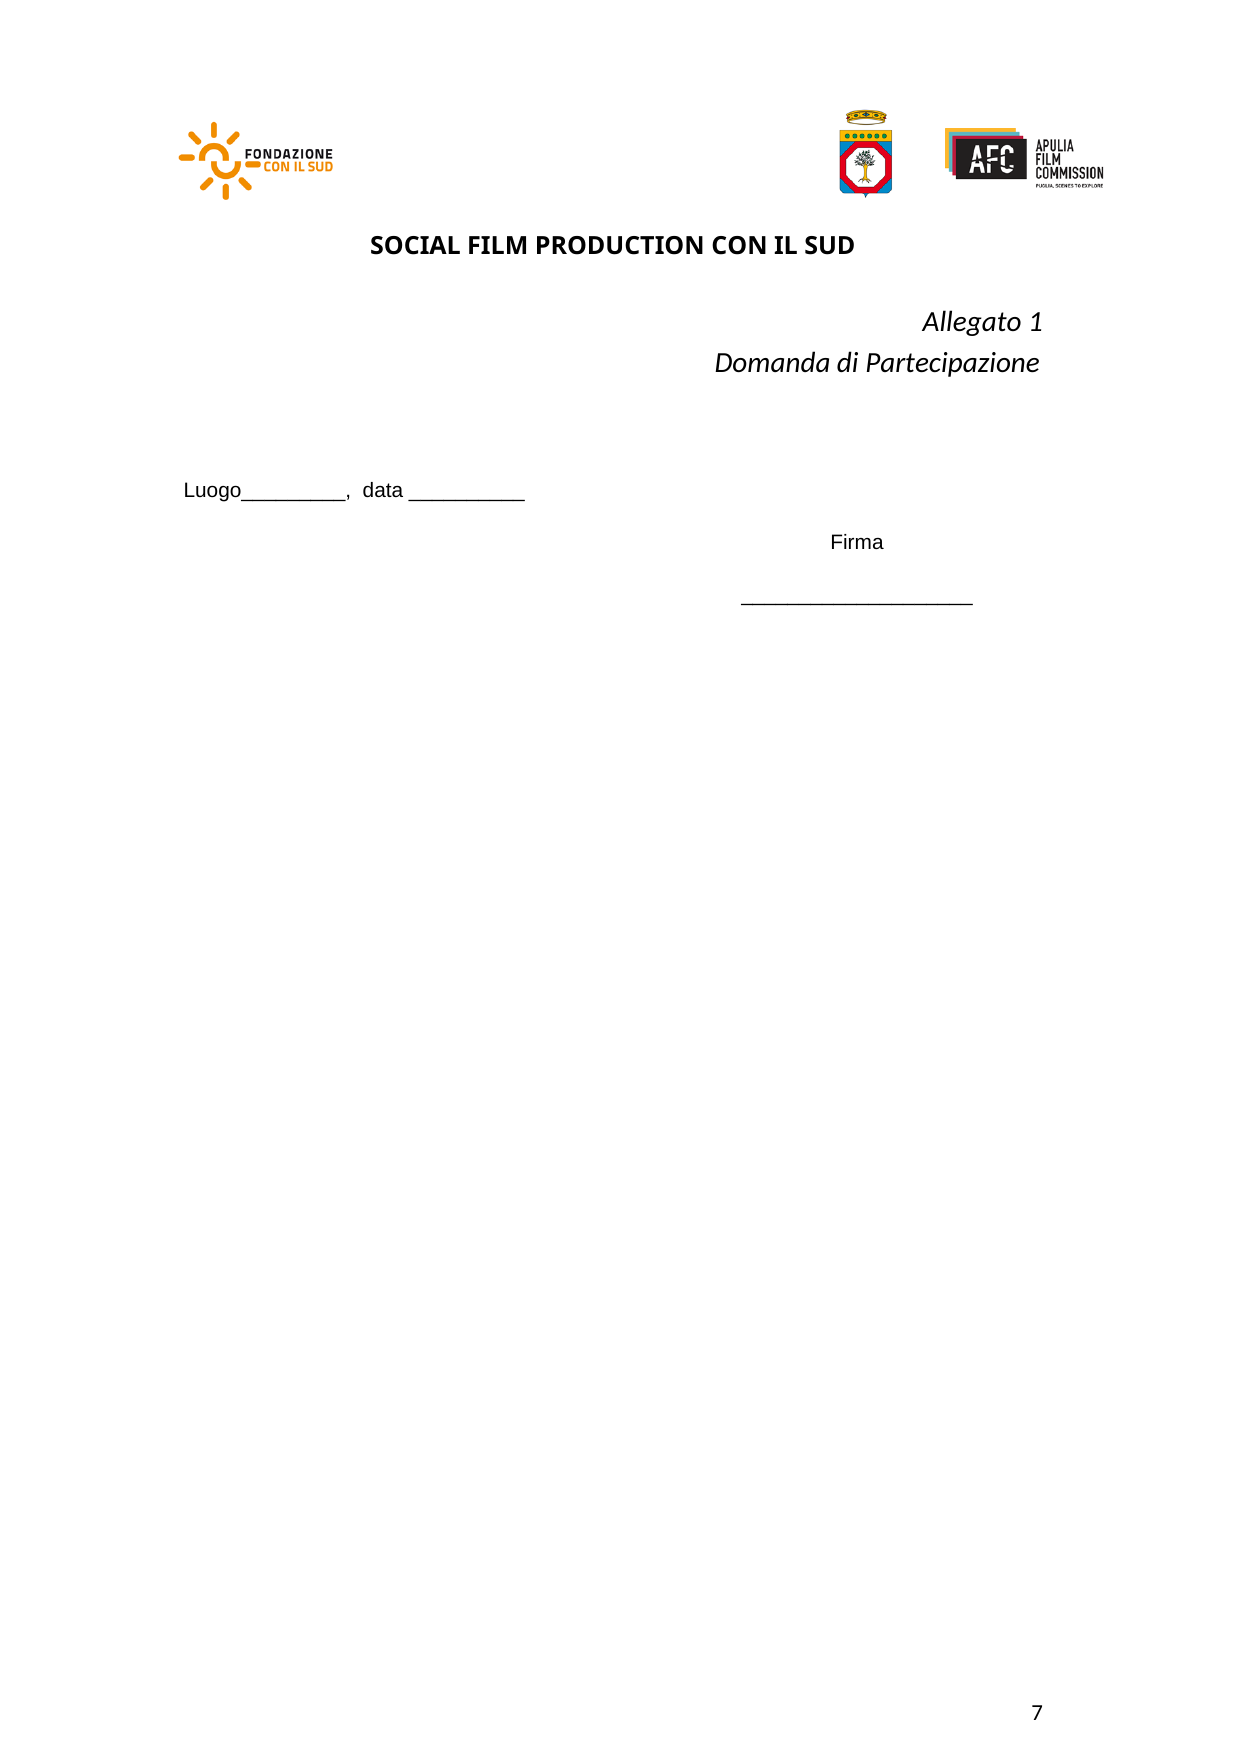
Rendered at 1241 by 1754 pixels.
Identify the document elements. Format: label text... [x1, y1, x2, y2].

picture [835, 106, 895, 201]
picture [945, 128, 1108, 188]
text ____________________ [671, 559, 1043, 612]
text Firma [671, 507, 1043, 559]
text Luogo_________, data __________ [183, 455, 1043, 507]
picture [175, 120, 335, 201]
